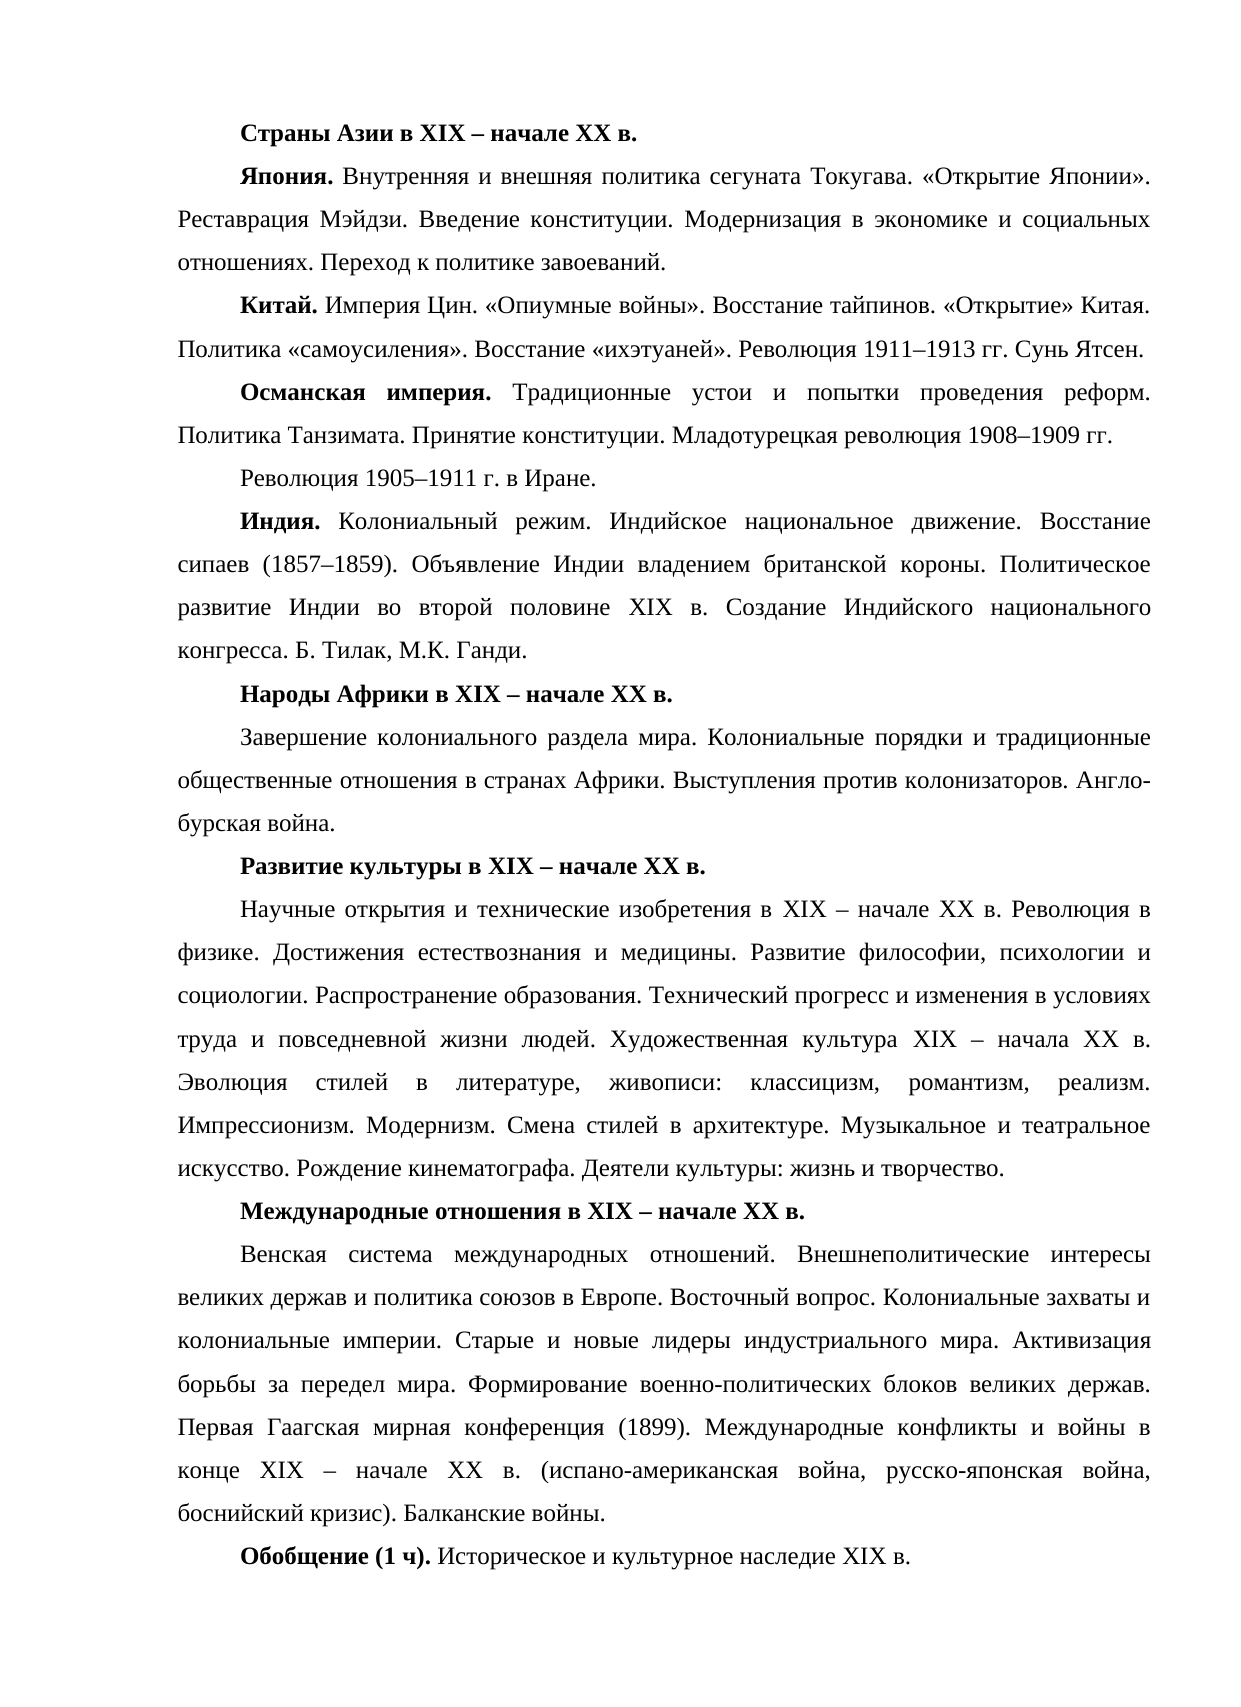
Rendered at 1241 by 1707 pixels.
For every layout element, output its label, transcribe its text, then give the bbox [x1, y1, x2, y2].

text Страны Азии в ХIХ – начале ХХ в. [177, 118, 1152, 147]
text Китай. Империя Цин. «Опиумные войны». Восстание тайпинов. «Открытие» Китая. Политика «самоусиления». Восстание «ихэтуаней». Революция 1911–1913 гг. Сунь Ятсен. [177, 291, 1152, 362]
text Развитие культуры в XIX – начале ХХ в. [177, 851, 1152, 880]
text Япония. Внутренняя и внешняя политика сегуната Токугава. «Открытие Японии». Реставрация Мэйдзи. Введение конституции. Модернизация в экономике и социальных отношениях. Переход к политике завоеваний. [177, 161, 1152, 276]
text Завершение колониального раздела мира. Колониальные порядки и традиционные общественные отношения в странах Африки. Выступления против колонизаторов. Англо-бурская война. [177, 722, 1152, 837]
text Международные отношения в XIX – начале XX в. [177, 1196, 1152, 1225]
text Венская система международных отношений. Внешнеполитические интересы великих держав и политика союзов в Европе. Восточный вопрос. Колониальные захваты и колониальные империи. Старые и новые лидеры индустриального мира. Активизация борьбы за передел мира. Формирование военно-политических блоков великих держав. Первая Гаагская мирная конференция (1899). Международные конфликты и войны в конце XIX – начале ХХ в. (испано-американская война, русско-японская война, боснийский кризис). Балканские войны. [177, 1239, 1152, 1527]
text Индия. Колониальный режим. Индийское национальное движение. Восстание сипаев (1857–1859). Объявление Индии владением британской короны. Политическое развитие Индии во второй половине XIX в. Создание Индийского национального конгресса. Б. Тилак, М.К. Ганди. [177, 506, 1152, 664]
text Революция 1905–1911 г. в Иране. [177, 463, 1152, 492]
text Обобщение (1 ч). Историческое и культурное наследие XIX в. [177, 1541, 1152, 1570]
text Османская империя. Традиционные устои и попытки проведения реформ. Политика Танзимата. Принятие конституции. Младотурецкая революция 1908–1909 гг. [177, 377, 1152, 449]
text Народы Африки в ХIХ – начале ХХ в. [177, 679, 1152, 707]
text Научные открытия и технические изобретения в XIX – начале ХХ в. Революция в физике. Достижения естествознания и медицины. Развитие философии, психологии и социологии. Распространение образования. Технический прогресс и изменения в условиях труда и повседневной жизни людей. Художественная культура XIX – начала ХХ в. Эволюция стилей в литературе, живописи: классицизм, романтизм, реализм. Импрессионизм. Модернизм. Смена стилей в архитектуре. Музыкальное и театральное искусство. Рождение кинематографа. Деятели культуры: жизнь и творчество. [177, 894, 1152, 1182]
